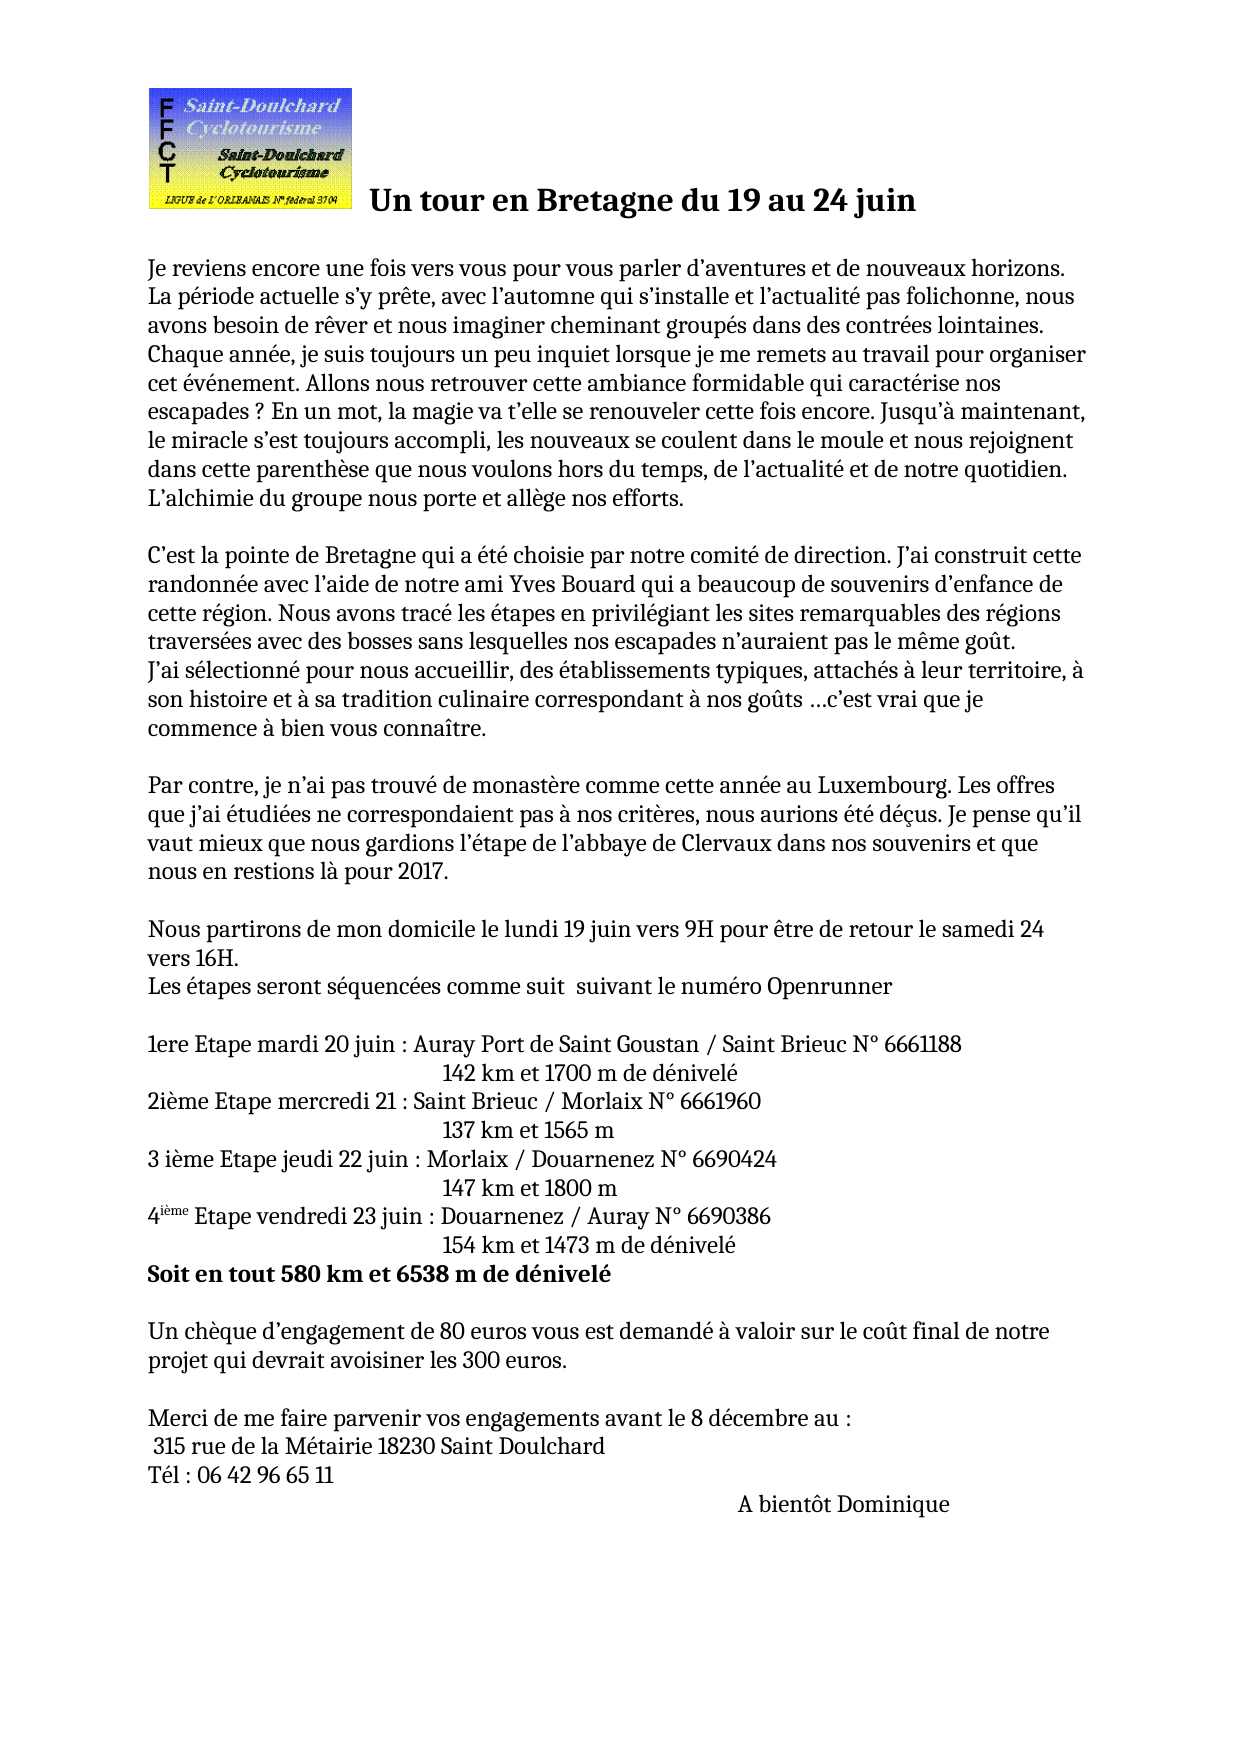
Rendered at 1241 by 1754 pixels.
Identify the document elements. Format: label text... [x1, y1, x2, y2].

text 142 km et 1700 m de dénivelé [148, 1058, 1093, 1087]
text 315 rue de la Métairie 18230 Saint Doulchard [148, 1432, 1093, 1461]
text Par contre, je n’ai pas trouvé de monastère comme cette année au Luxembourg. Les offres que j’ai étudiées ne correspondaient pas à nos critères, nous aurions été déçus. Je pense qu’il vaut mieux que nous gardions l’étape de l’abbaye de Clervaux dans nos souvenirs et que nous en restions là pour 2017. [148, 771, 1093, 886]
text 3 ième Etape jeudi 22 juin : Morlaix / Douarnenez N° 6690424 [148, 1145, 1093, 1173]
text J’ai sélectionné pour nous accueillir, des établissements typiques, attachés à leur territoire, à son histoire et à sa tradition culinaire correspondant à nos goûts …c’est vrai que je commence à bien vous connaître. [148, 656, 1093, 742]
text Un tour en Bretagne du 19 au 24 juin [148, 89, 1093, 220]
text Un chèque d’engagement de 80 euros vous est demandé à valoir sur le coût final de notre projet qui devrait avoisiner les 300 euros. [148, 1317, 1093, 1375]
text 147 km et 1800 m [148, 1173, 1093, 1202]
text 154 km et 1473 m de dénivelé [148, 1231, 1093, 1260]
text Je reviens encore une fois vers vous pour vous parler d’aventures et de nouveaux horizons. La période actuelle s’y prête, avec l’automne qui s’installe et l’actualité pas folichonne, nous avons besoin de rêver et nous imaginer cheminant groupés dans des contrées lointaines. [148, 253, 1093, 340]
text 137 km et 1565 m [148, 1116, 1093, 1145]
text Les étapes seront séquencées comme suit suivant le numéro Openrunner [148, 972, 1093, 1001]
text L’alchimie du groupe nous porte et allège nos efforts. [148, 483, 1093, 512]
text Nous partirons de mon domicile le lundi 19 juin vers 9H pour être de retour le samedi 24 vers 16H. [148, 915, 1093, 972]
text Tél : 06 42 96 65 11 [148, 1461, 1093, 1490]
text 1ere Etape mardi 20 juin : Auray Port de Saint Goustan / Saint Brieuc N° 6661188 [148, 1030, 1093, 1058]
text Chaque année, je suis toujours un peu inquiet lorsque je me remets au travail pour organiser cet événement. Allons nous retrouver cette ambiance formidable qui caractérise nos escapades ? En un mot, la magie va t’elle se renouveler cette fois encore. Jusqu’à maintenant, le miracle s’est toujours accompli, les nouveaux se coulent dans le moule et nous rejoignent dans cette parenthèse que nous voulons hors du temps, de l’actualité et de notre quotidien. [148, 340, 1093, 483]
text Soit en tout 580 km et 6538 m de dénivelé [148, 1260, 1093, 1288]
text Merci de me faire parvenir vos engagements avant le 8 décembre au : [148, 1403, 1093, 1432]
text 2ième Etape mercredi 21 : Saint Brieuc / Morlaix N° 6661960 [148, 1087, 1138, 1116]
text C’est la pointe de Bretagne qui a été choisie par notre comité de direction. J’ai construit cette randonnée avec l’aide de notre ami Yves Bouard qui a beaucoup de souvenirs d’enfance de cette région. Nous avons tracé les étapes en privilégiant les sites remarquables des régions traversées avec des bosses sans lesquelles nos escapades n’auraient pas le même goût. [148, 541, 1093, 656]
text 4ième Etape vendredi 23 juin : Douarnenez / Auray N° 6690386 [148, 1202, 1093, 1231]
picture [147, 88, 354, 212]
text A bientôt Dominique [148, 1490, 1093, 1518]
